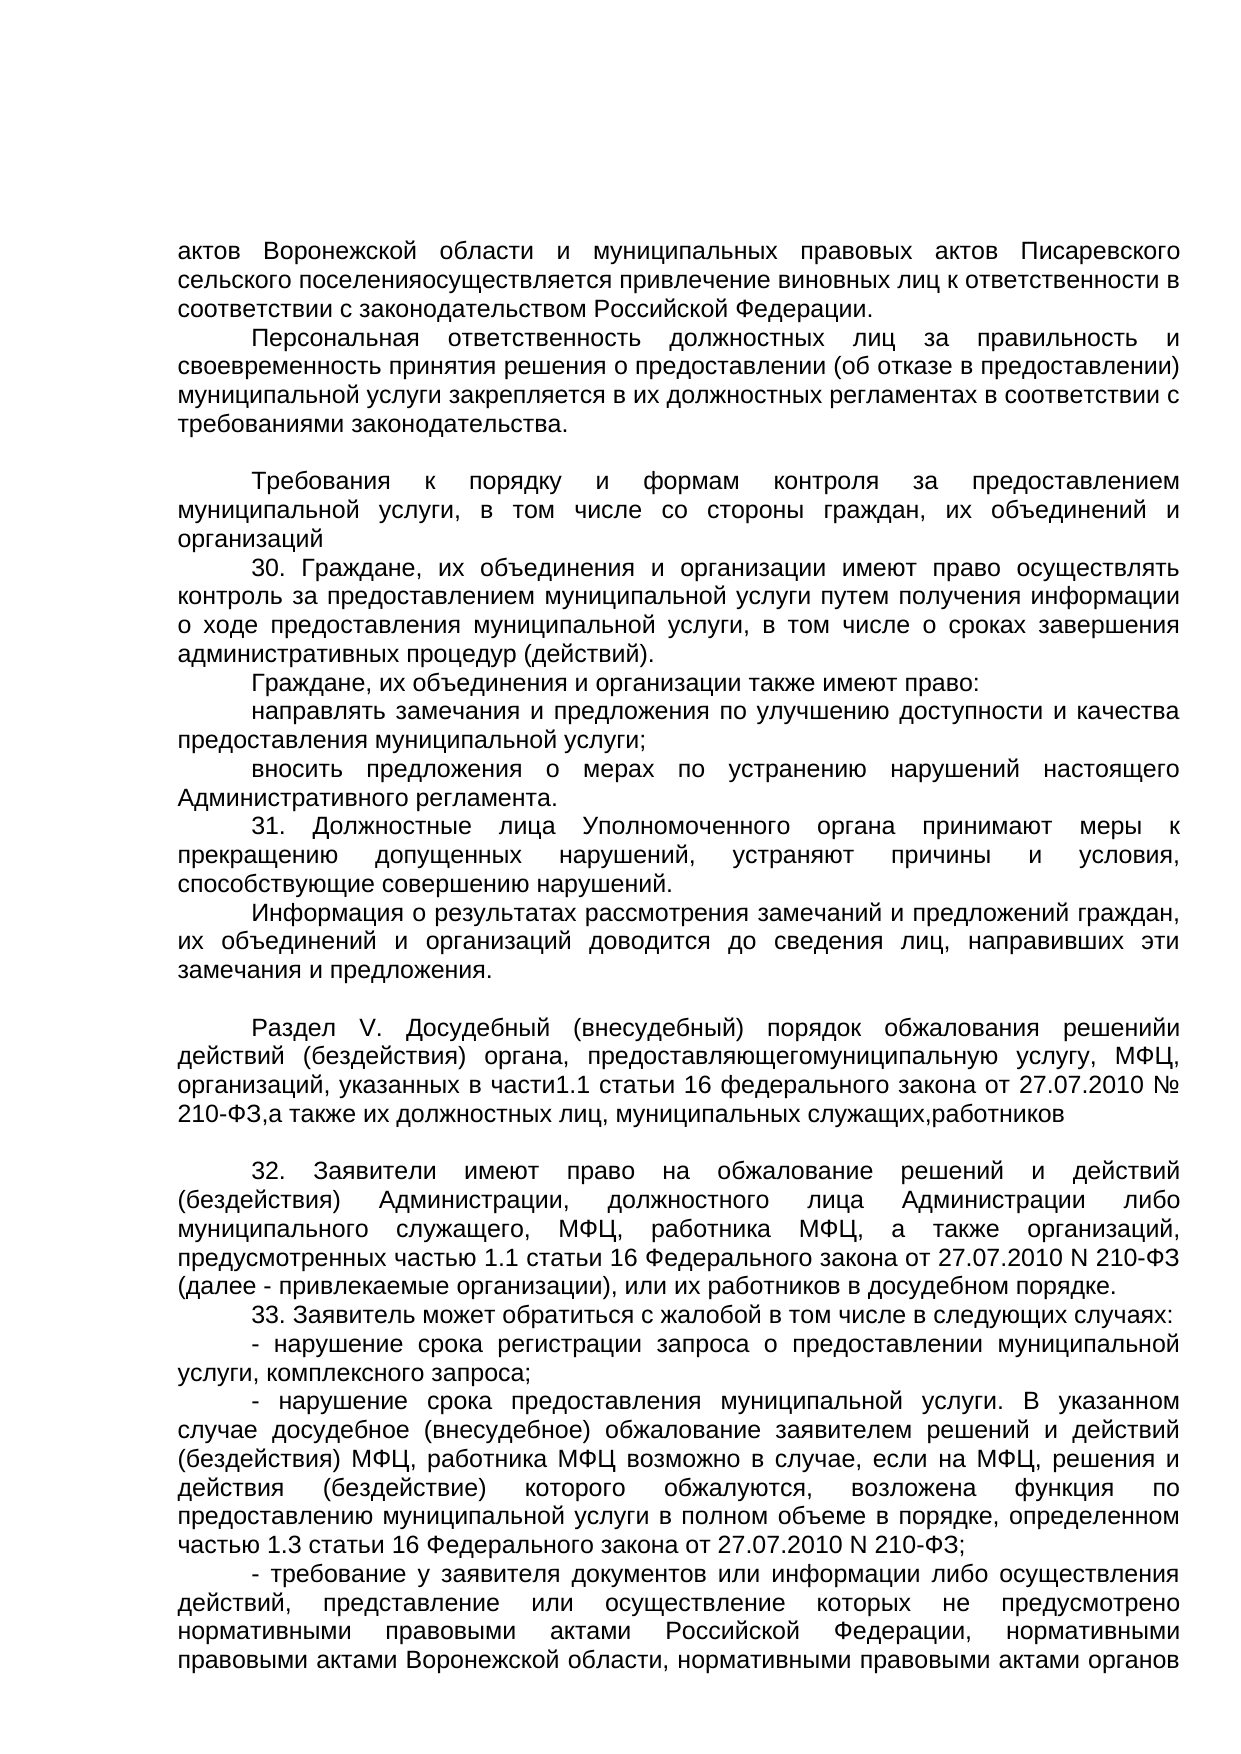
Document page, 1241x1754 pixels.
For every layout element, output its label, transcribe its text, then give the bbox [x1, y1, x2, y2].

text Информация о результатах рассмотрения замечаний и предложений граждан, их объединений и организаций доводится до сведения лиц, направивших эти замечания и предложения. [177, 897, 1181, 984]
text 33. Заявитель может обратиться с жалобой в том числе в следующих случаях: [177, 1300, 1181, 1329]
text Персональная ответственность должностных лиц за правильность и своевременность принятия решения о предоставлении (об отказе в предоставлении) муниципальной услуги закрепляется в их должностных регламентах в соответствии с требованиями законодательства. [177, 322, 1181, 437]
text Требования к порядку и формам контроля за предоставлением муниципальной услуги, в том числе со стороны граждан, их объединений и организаций [177, 466, 1181, 552]
text вносить предложения о мерах по устранению нарушений настоящего Административного регламента. [177, 754, 1181, 811]
text Граждане, их объединения и организации также имеют право: [177, 667, 1181, 696]
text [177, 236, 1181, 322]
text - нарушение срока предоставления муниципальной услуги. В указанном случае досудебное (внесудебное) обжалование заявителем решений и действий (бездействия) МФЦ, работника МФЦ возможно в случае, если на МФЦ, решения и действия (бездействие) которого обжалуются, возложена функция по предоставлению муниципальной услуги в полном объеме в порядке, определенном частью 1.3 статьи 16 Федерального закона от 27.07.2010 N 210-ФЗ; [177, 1386, 1181, 1559]
text 30. Граждане, их объединения и организации имеют право осуществлять контроль за предоставлением муниципальной услуги путем получения информации о ходе предоставления муниципальной услуги, в том числе о сроках завершения административных процедур (действий). [177, 552, 1181, 667]
text 31. Должностные лица Уполномоченного органа принимают меры к прекращению допущенных нарушений, устраняют причины и условия, способствующие совершению нарушений. [177, 811, 1181, 897]
text - нарушение срока регистрации запроса о предоставлении муниципальной услуги, комплексного запроса; [177, 1329, 1181, 1386]
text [177, 1559, 1181, 1674]
text 32. Заявители имеют право на обжалование решений и действий (бездействия) Администрации, должностного лица Администрации либо муниципального служащего, МФЦ, работника МФЦ, а также организаций, предусмотренных частью 1.1 статьи 16 Федерального закона от 27.07.2010 N 210-ФЗ (далее - привлекаемые организации), или их работников в досудебном порядке. [177, 1156, 1181, 1300]
text направлять замечания и предложения по улучшению доступности и качества предоставления муниципальной услуги; [177, 696, 1181, 754]
text Раздел V. Досудебный (внесудебный) порядок обжалования решенийи действий (бездействия) органа, предоставляющегомуниципальную услугу, МФЦ, организаций, указанных в части1.1 статьи 16 федерального закона от 27.07.2010 № 210-ФЗ,а также их должностных лиц, муниципальных служащих,работников [177, 1012, 1181, 1127]
